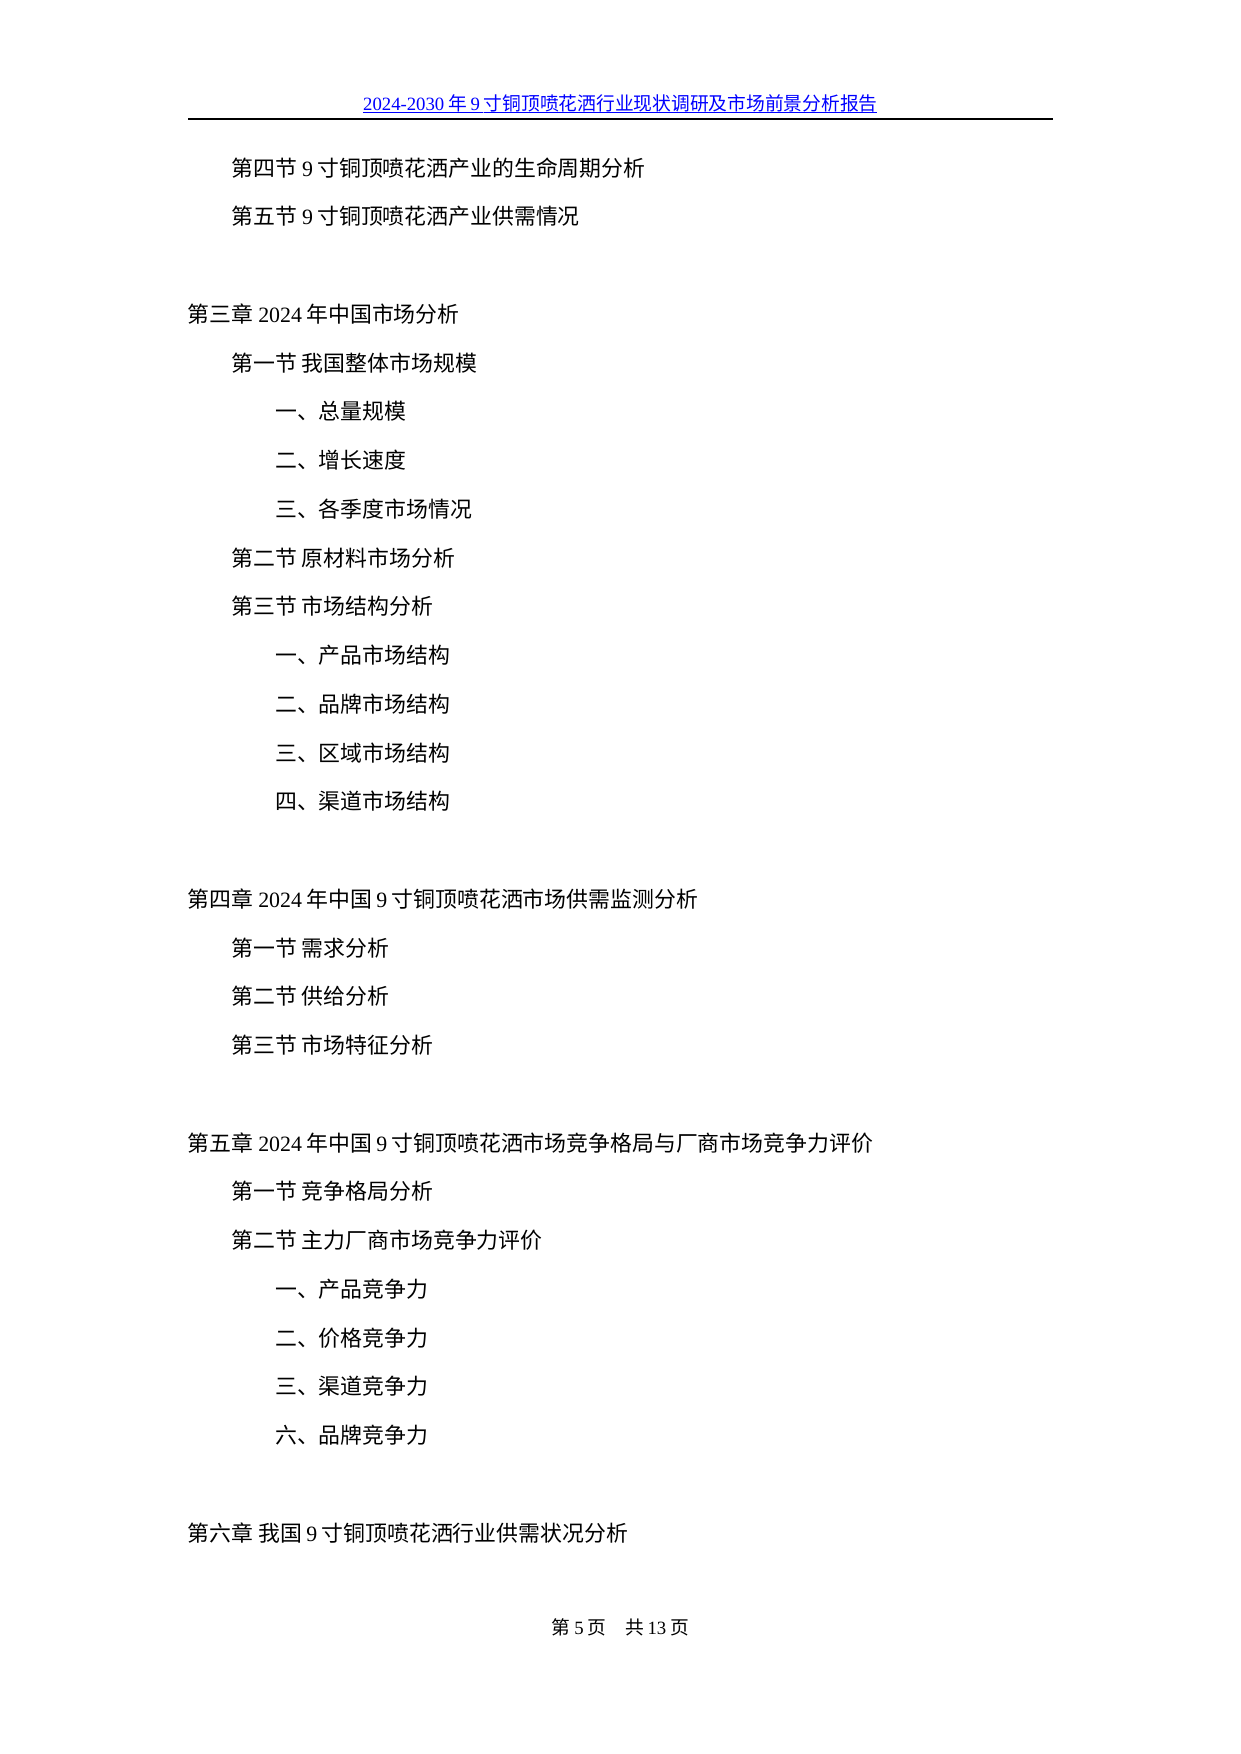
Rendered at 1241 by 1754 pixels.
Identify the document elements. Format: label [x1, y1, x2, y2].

text [187, 150, 1053, 1548]
